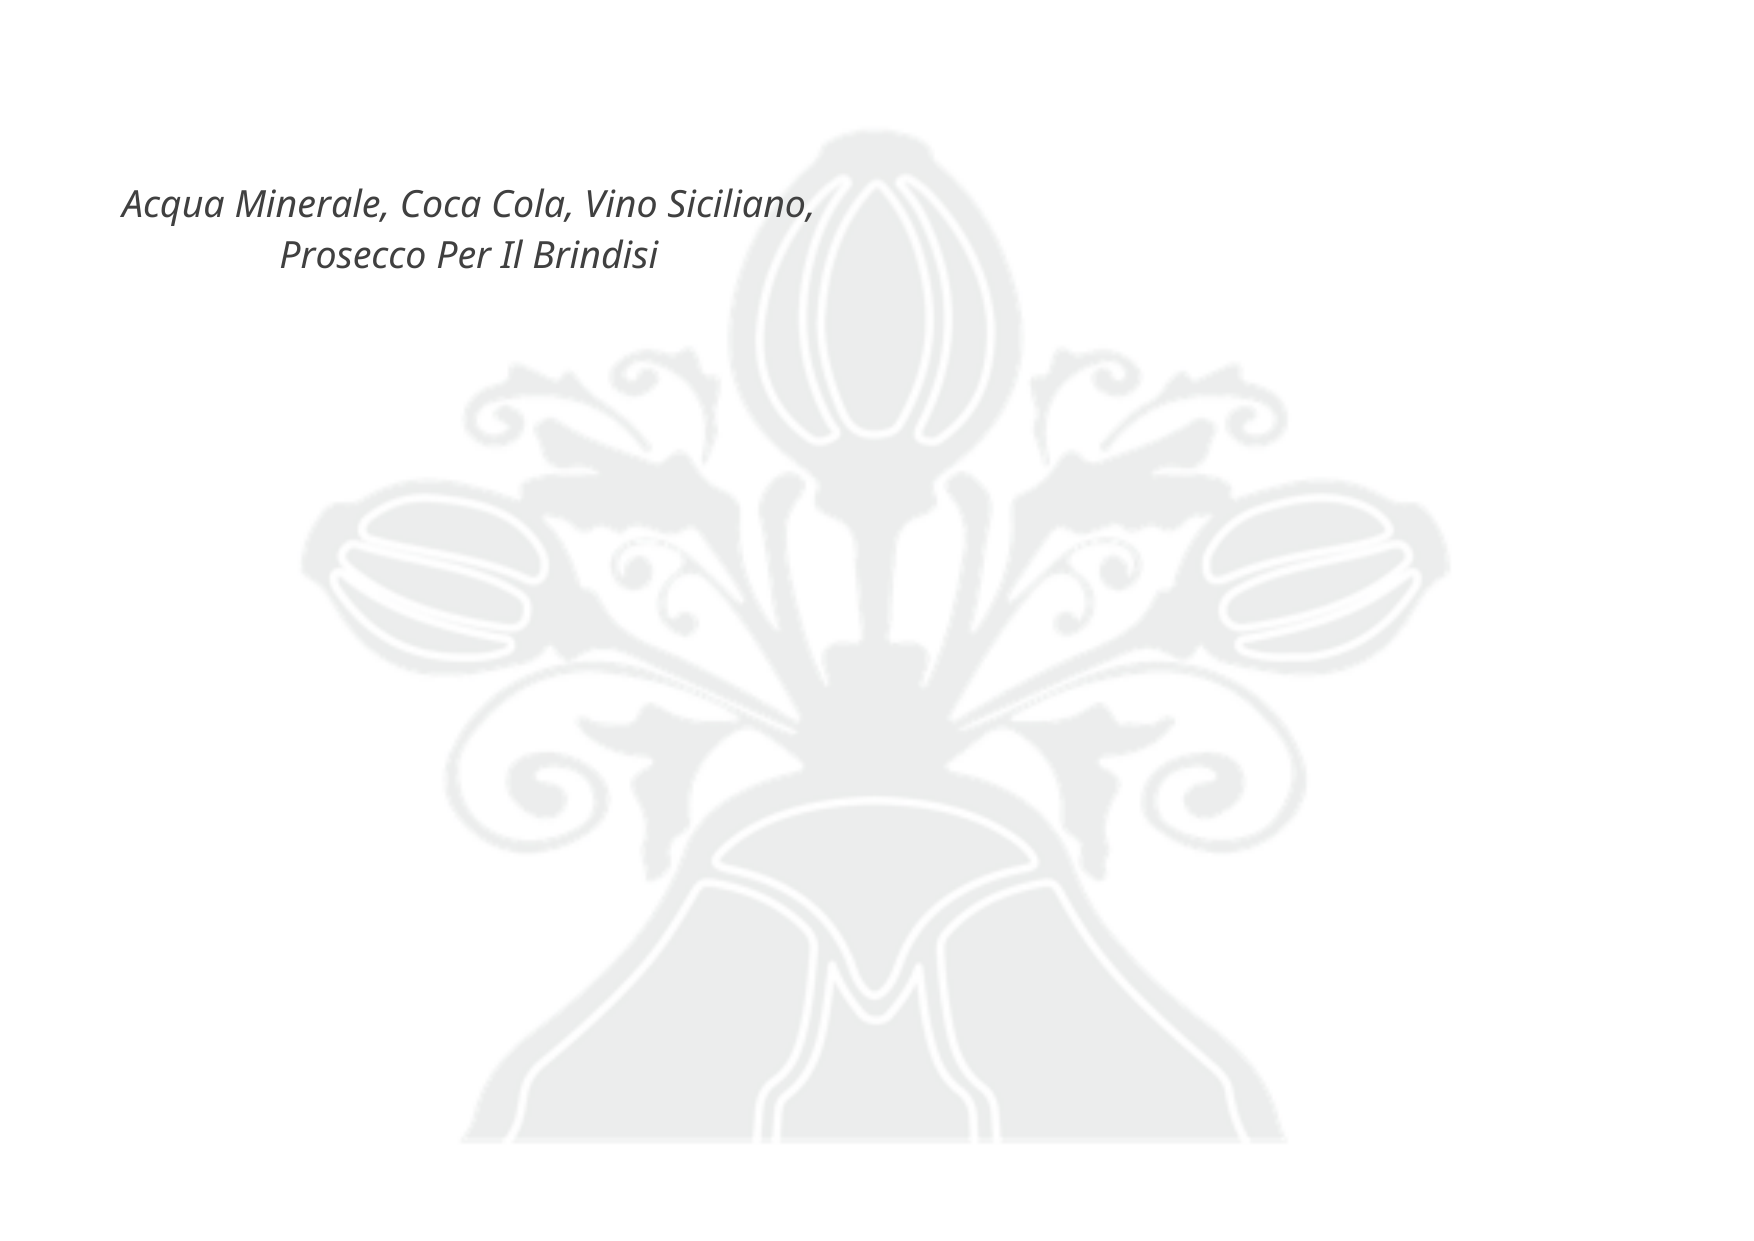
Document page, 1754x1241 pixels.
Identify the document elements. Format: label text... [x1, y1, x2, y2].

text Acqua Minerale, Coca Cola, Vino Siciliano, Prosecco Per Il Brindisi [75, 177, 863, 279]
picture [287, 56, 1467, 1157]
